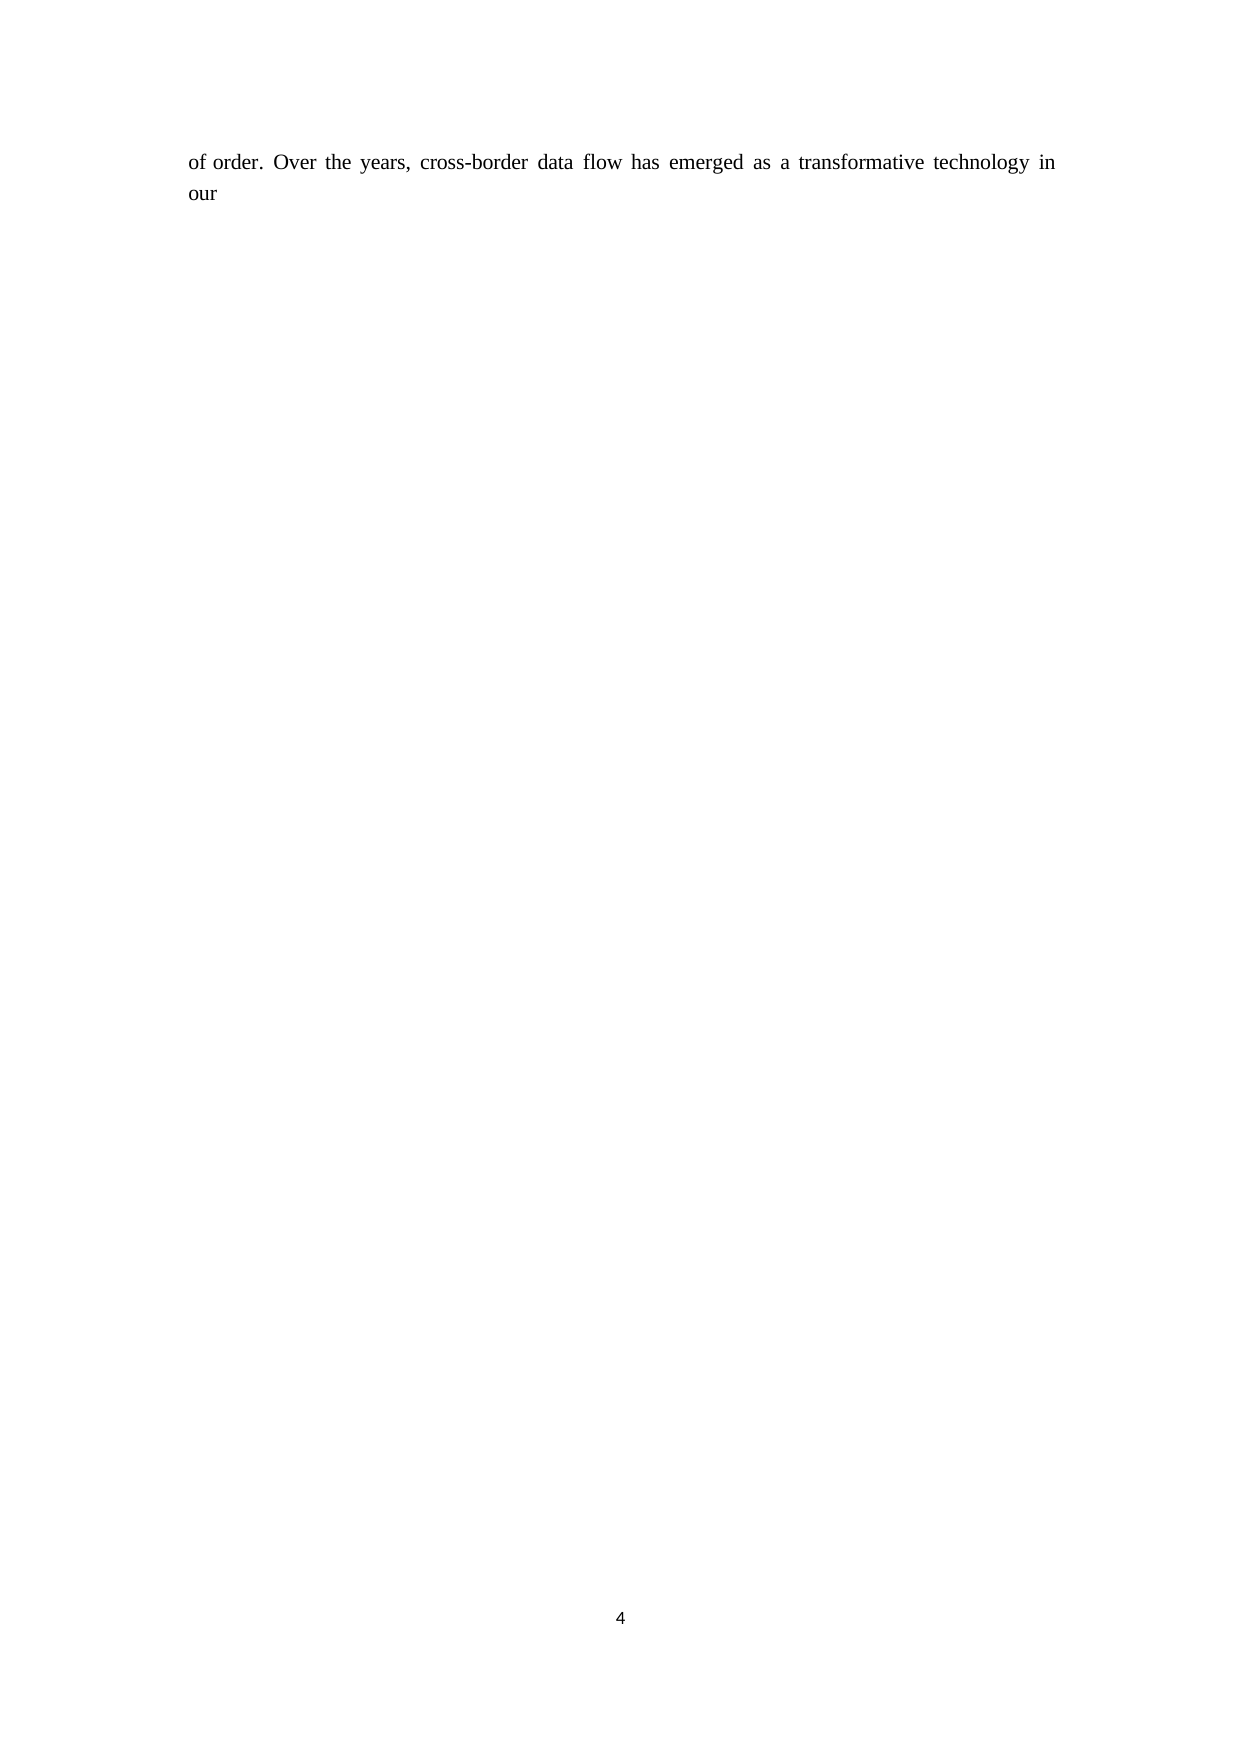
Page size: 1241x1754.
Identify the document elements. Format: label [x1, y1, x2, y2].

text [188, 149, 1056, 205]
